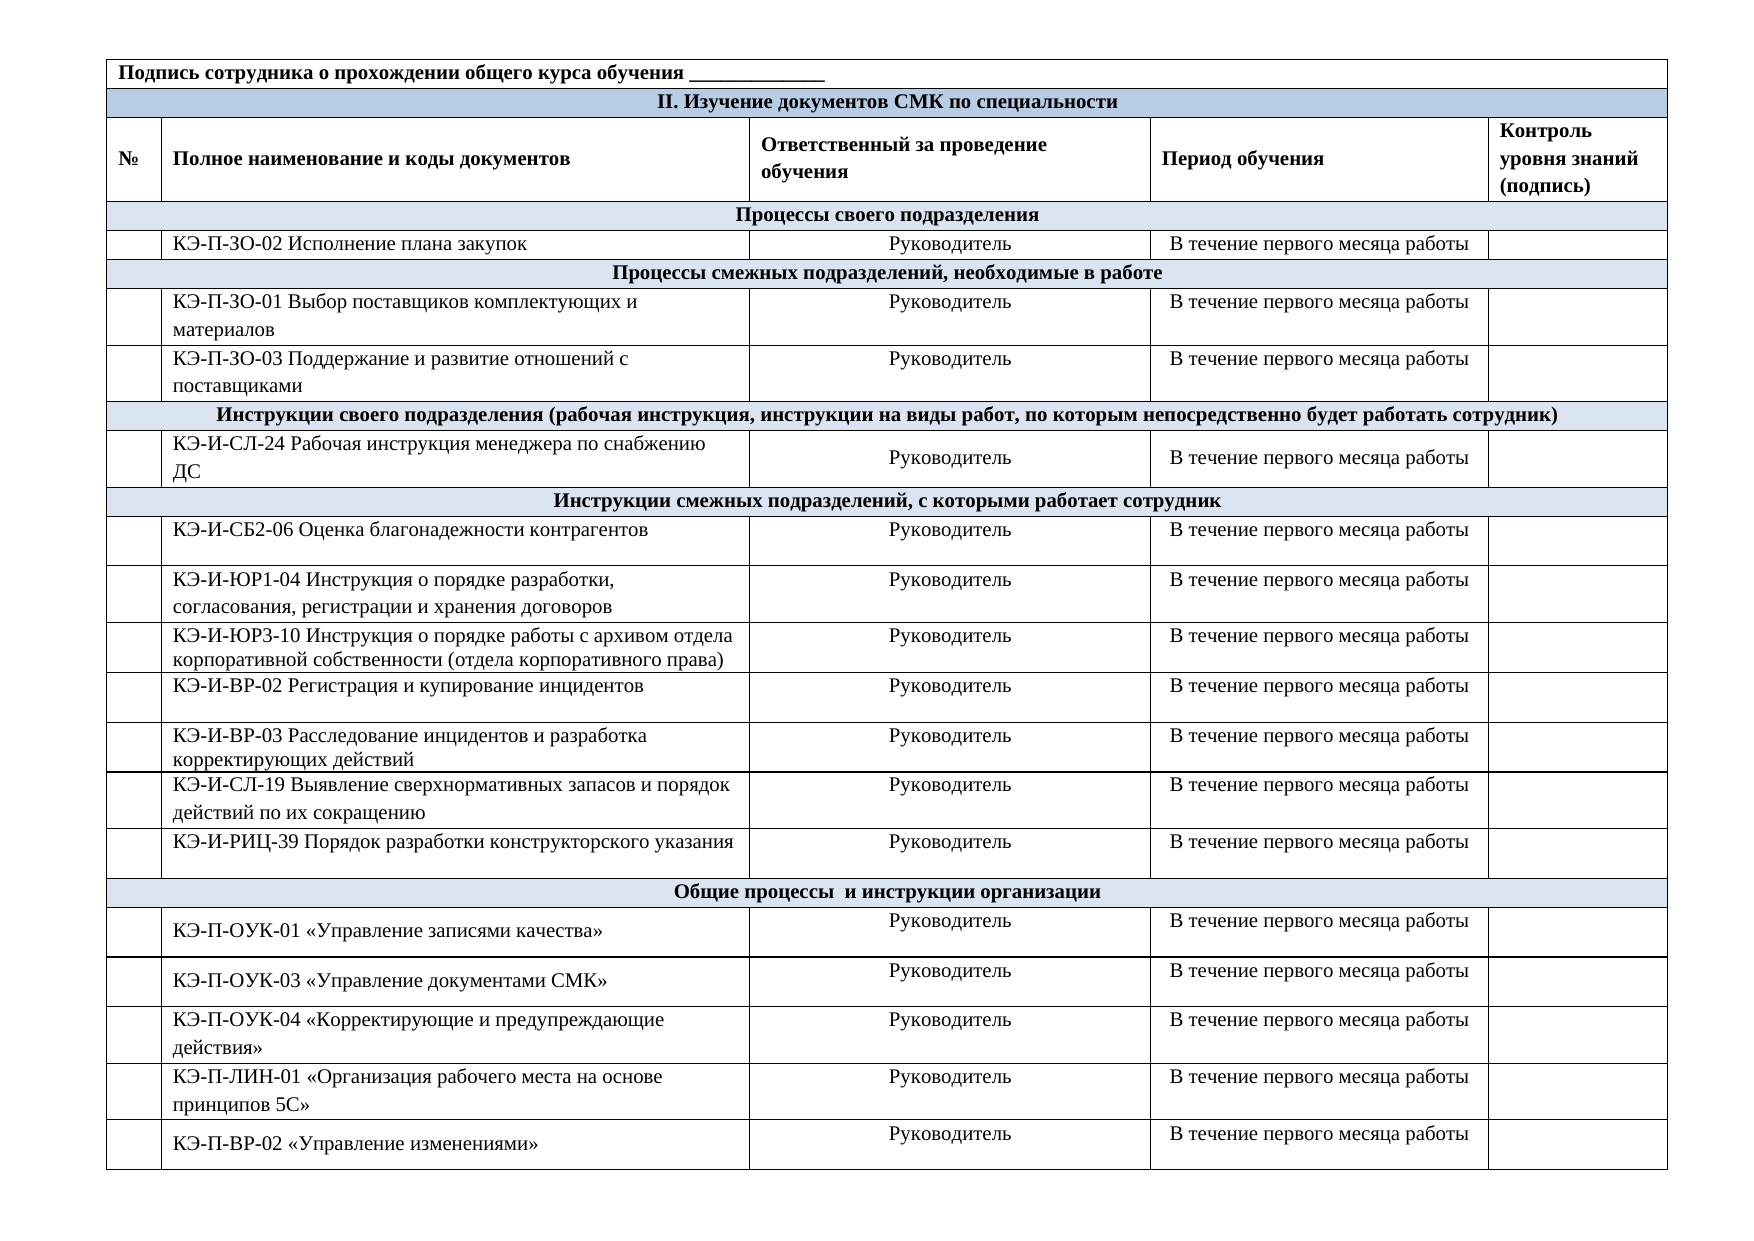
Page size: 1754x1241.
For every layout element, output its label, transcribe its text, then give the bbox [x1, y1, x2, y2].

table_cell КЭ-П-ВР-02 «Управление изменениями» [162, 1120, 749, 1169]
table_cell [1489, 431, 1667, 487]
table_cell [107, 566, 161, 622]
table_cell Общие процессы и инструкции организации [107, 879, 1667, 907]
table_cell Руководитель [750, 231, 1150, 259]
table_cell Руководитель [750, 1120, 1150, 1169]
table_cell В течение первого месяца работы [1151, 517, 1488, 565]
table_cell Ответственный за проведение обучения [750, 118, 1150, 201]
table_cell Процессы смежных подразделений, необходимые в работе [107, 260, 1667, 288]
table_cell [1489, 231, 1667, 259]
table_cell КЭ-П-ЛИН-01 «Организация рабочего места на основе принципов 5С» [162, 1064, 749, 1119]
table_cell [107, 1007, 161, 1063]
table_cell КЭ-П-ЗО-03 Поддержание и развитие отношений с поставщиками [162, 346, 749, 401]
table_cell КЭ-И-СЛ-24 Рабочая инструкция менеджера по снабжению ДС [162, 431, 749, 487]
table_cell КЭ-И-СБ2-06 Оценка благонадежности контрагентов [162, 517, 749, 565]
table_cell [107, 673, 161, 722]
table_cell [1489, 346, 1667, 401]
table_cell В течение первого месяца работы [1151, 566, 1488, 622]
table_cell [1489, 829, 1667, 878]
table_cell В течение первого месяца работы [1151, 829, 1488, 878]
table_cell Руководитель [750, 829, 1150, 878]
table_cell В течение первого месяца работы [1151, 289, 1488, 344]
table_cell Руководитель [750, 623, 1150, 672]
table_cell В течение первого месяца работы [1151, 908, 1488, 956]
table_cell Руководитель [750, 517, 1150, 565]
table_cell [107, 723, 161, 771]
table_cell Руководитель [750, 431, 1150, 487]
table_cell В течение первого месяца работы [1151, 958, 1488, 1006]
table_cell КЭ-И-ЮР1-04 Инструкция о порядке разработки, согласования, регистрации и хранения договоров [162, 566, 749, 622]
table_cell Руководитель [750, 908, 1150, 956]
table_cell [107, 517, 161, 565]
table_cell Руководитель [750, 566, 1150, 622]
table_cell [107, 958, 161, 1006]
table_cell № [107, 118, 161, 201]
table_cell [1151, 1120, 1488, 1169]
table_cell В течение первого месяца работы [1151, 723, 1488, 771]
table_cell Инструкции смежных подразделений, с которыми работает сотрудник [107, 488, 1667, 516]
table_cell [1489, 623, 1667, 672]
table_cell [1489, 673, 1667, 722]
table_cell II. Изучение документов СМК по специальности [107, 89, 1667, 117]
table_cell В течение первого месяца работы [1151, 1064, 1488, 1119]
table_cell КЭ-П-ОУК-01 «Управление записями качества» [162, 908, 749, 956]
table_cell КЭ-И-СЛ-19 Выявление сверхнормативных запасов и порядок действий по их сокращению [162, 773, 749, 828]
table_cell Контроль уровня знаний (подпись) [1489, 118, 1667, 201]
table_cell Руководитель [750, 773, 1150, 828]
table_cell [107, 908, 161, 956]
table_cell Процессы своего подразделения [107, 202, 1667, 230]
table_cell [107, 346, 161, 401]
table_cell [1489, 517, 1667, 565]
table_cell КЭ-П-ОУК-04 «Корректирующие и предупреждающие действия» [162, 1007, 749, 1063]
table_cell КЭ-П-ОУК-03 «Управление документами СМК» [162, 958, 749, 1006]
table_cell КЭ-И-РИЦ-39 Порядок разработки конструкторского указания [162, 829, 749, 878]
table_cell В течение первого месяца работы [1151, 346, 1488, 401]
table_cell Полное наименование и коды документов [162, 118, 749, 201]
table_cell [1489, 1064, 1667, 1119]
table_cell В течение первого месяца работы [1151, 673, 1488, 722]
table_cell В течение первого месяца работы [1151, 431, 1488, 487]
table_cell [107, 1064, 161, 1119]
table_cell [107, 231, 161, 259]
table_cell [1489, 773, 1667, 828]
table_cell [1489, 908, 1667, 956]
table_cell [107, 773, 161, 828]
table_cell В течение первого месяца работы [1151, 231, 1488, 259]
table_cell [1489, 723, 1667, 771]
table_cell В течение первого месяца работы [1151, 1007, 1488, 1063]
table_cell [107, 829, 161, 878]
table_cell Период обучения [1151, 118, 1488, 201]
table_cell Руководитель [750, 1064, 1150, 1119]
table_cell В течение первого месяца работы [1151, 773, 1488, 828]
table_cell [107, 289, 161, 344]
table_cell Инструкции своего подразделения (рабочая инструкция, инструкции на виды работ, по которым непосредственно будет работать сотрудник) [107, 402, 1667, 430]
table_cell [107, 623, 161, 672]
table_cell [1489, 1007, 1667, 1063]
table_cell Подпись сотрудника о прохождении общего курса обучения _____________ [107, 60, 1667, 88]
table_cell Руководитель [750, 289, 1150, 344]
table_cell [107, 1120, 161, 1169]
table_cell Руководитель [750, 673, 1150, 722]
table_cell КЭ-И-ВР-02 Регистрация и купирование инцидентов [162, 673, 749, 722]
table_cell Руководитель [750, 723, 1150, 771]
table_cell КЭ-П-ЗО-01 Выбор поставщиков комплектующих и материалов [162, 289, 749, 344]
table_cell Руководитель [750, 958, 1150, 1006]
table_cell Руководитель [750, 346, 1150, 401]
table_cell [107, 431, 161, 487]
table_cell [1489, 1120, 1667, 1169]
table_cell [1489, 289, 1667, 344]
table_cell [1489, 566, 1667, 622]
table_cell КЭ-И-ЮР3-10 Инструкция о порядке работы с архивом отдела корпоративной собственности (отдела корпоративного права) [162, 623, 749, 672]
table_cell В течение первого месяца работы [1151, 623, 1488, 672]
table_cell Руководитель [750, 1007, 1150, 1063]
table_cell КЭ-П-ЗО-02 Исполнение плана закупок [162, 231, 749, 259]
table_cell КЭ-И-ВР-03 Расследование инцидентов и разработка корректирующих действий [162, 723, 749, 771]
table_cell [1489, 958, 1667, 1006]
